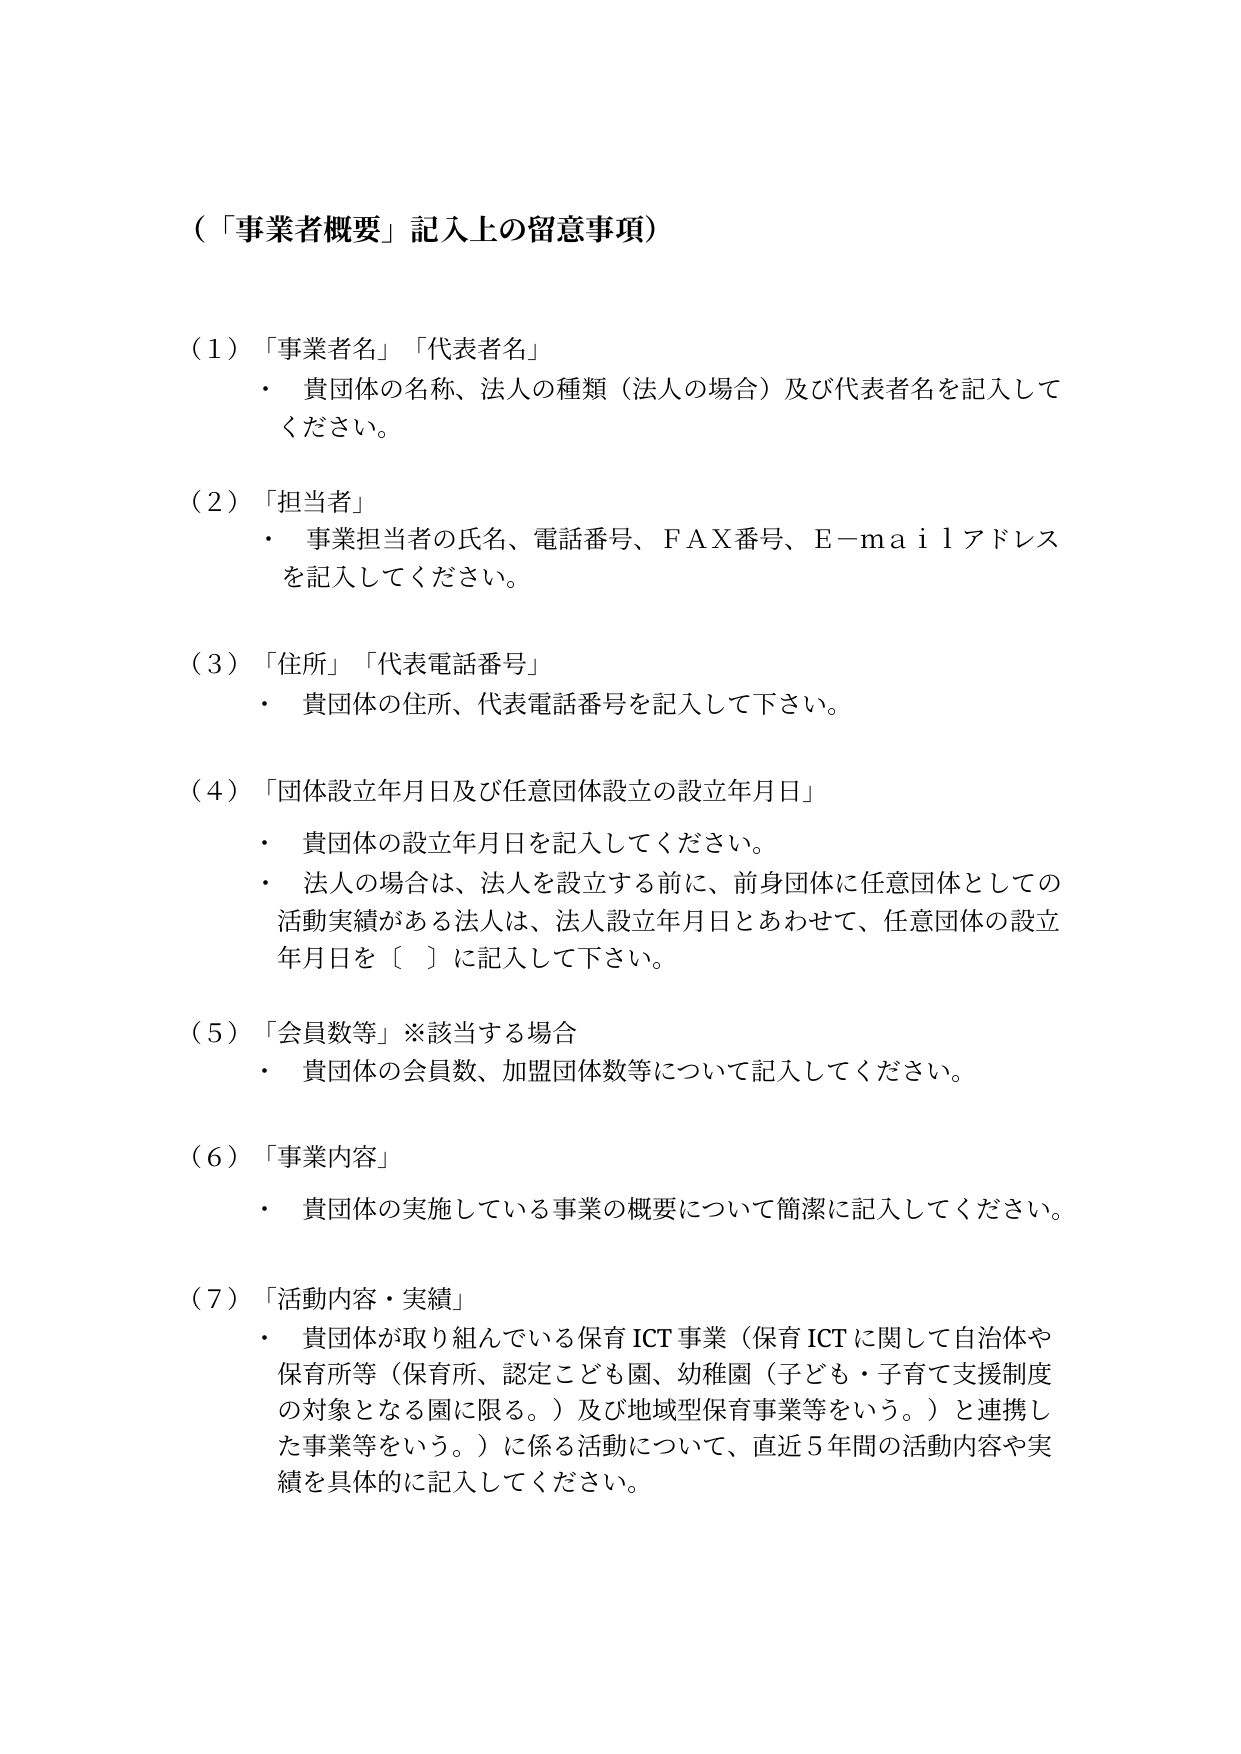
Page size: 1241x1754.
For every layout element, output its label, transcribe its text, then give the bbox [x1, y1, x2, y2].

text （４）「団体設立年月日及び任意団体設立の設立年月日」 [177, 758, 1063, 811]
text （７）「活動内容・実績」 [177, 1267, 1063, 1319]
text ・ 貴団体の住所、代表電話番号を記入して下さい。 [177, 683, 1063, 721]
text （３）「住所」「代表電話番号」 [177, 631, 1063, 683]
text （２）「担当者」 [177, 481, 1063, 519]
text （５）「会員数等」※該当する場合 [177, 1013, 1063, 1050]
text ・ 貴団体が取り組んでいる保育ICT事業（保育ICTに関して自治体や保育所等（保育所、認定こども園、幼稚園（子ども・子育て支援制度の対象となる園に限る。）及び地域型保育事業等をいう。）と連携した事業等をいう。）に係る活動について、直近５年間の活動内容や実績を具体的に記入してください。 [177, 1319, 1063, 1499]
text ・ 貴団体の設立年月日を記入してください。 [177, 811, 1063, 863]
text （「事業者概要」記入上の留意事項） [177, 207, 1063, 249]
text （６）「事業内容」 [177, 1125, 1063, 1177]
text ・ 貴団体の実施している事業の概要について簡潔に記入してください。 [177, 1177, 1063, 1229]
text ・ 貴団体の名称、法人の種類（法人の場合）及び代表者名を記入してください。 [177, 369, 1063, 444]
text （１）「事業者名」「代表者名」 [177, 317, 1063, 369]
text ・ 貴団体の会員数、加盟団体数等について記入してください。 [177, 1050, 1063, 1088]
text ・ 法人の場合は、法人を設立する前に、前身団体に任意団体としての活動実績がある法人は、法人設立年月日とあわせて、任意団体の設立年月日を〔 〕に記入して下さい。 [177, 863, 1063, 975]
text ・ 事業担当者の氏名、電話番号、ＦＡＸ番号、Ｅ－ｍａｉｌアドレスを記入してください。 [256, 519, 1063, 594]
